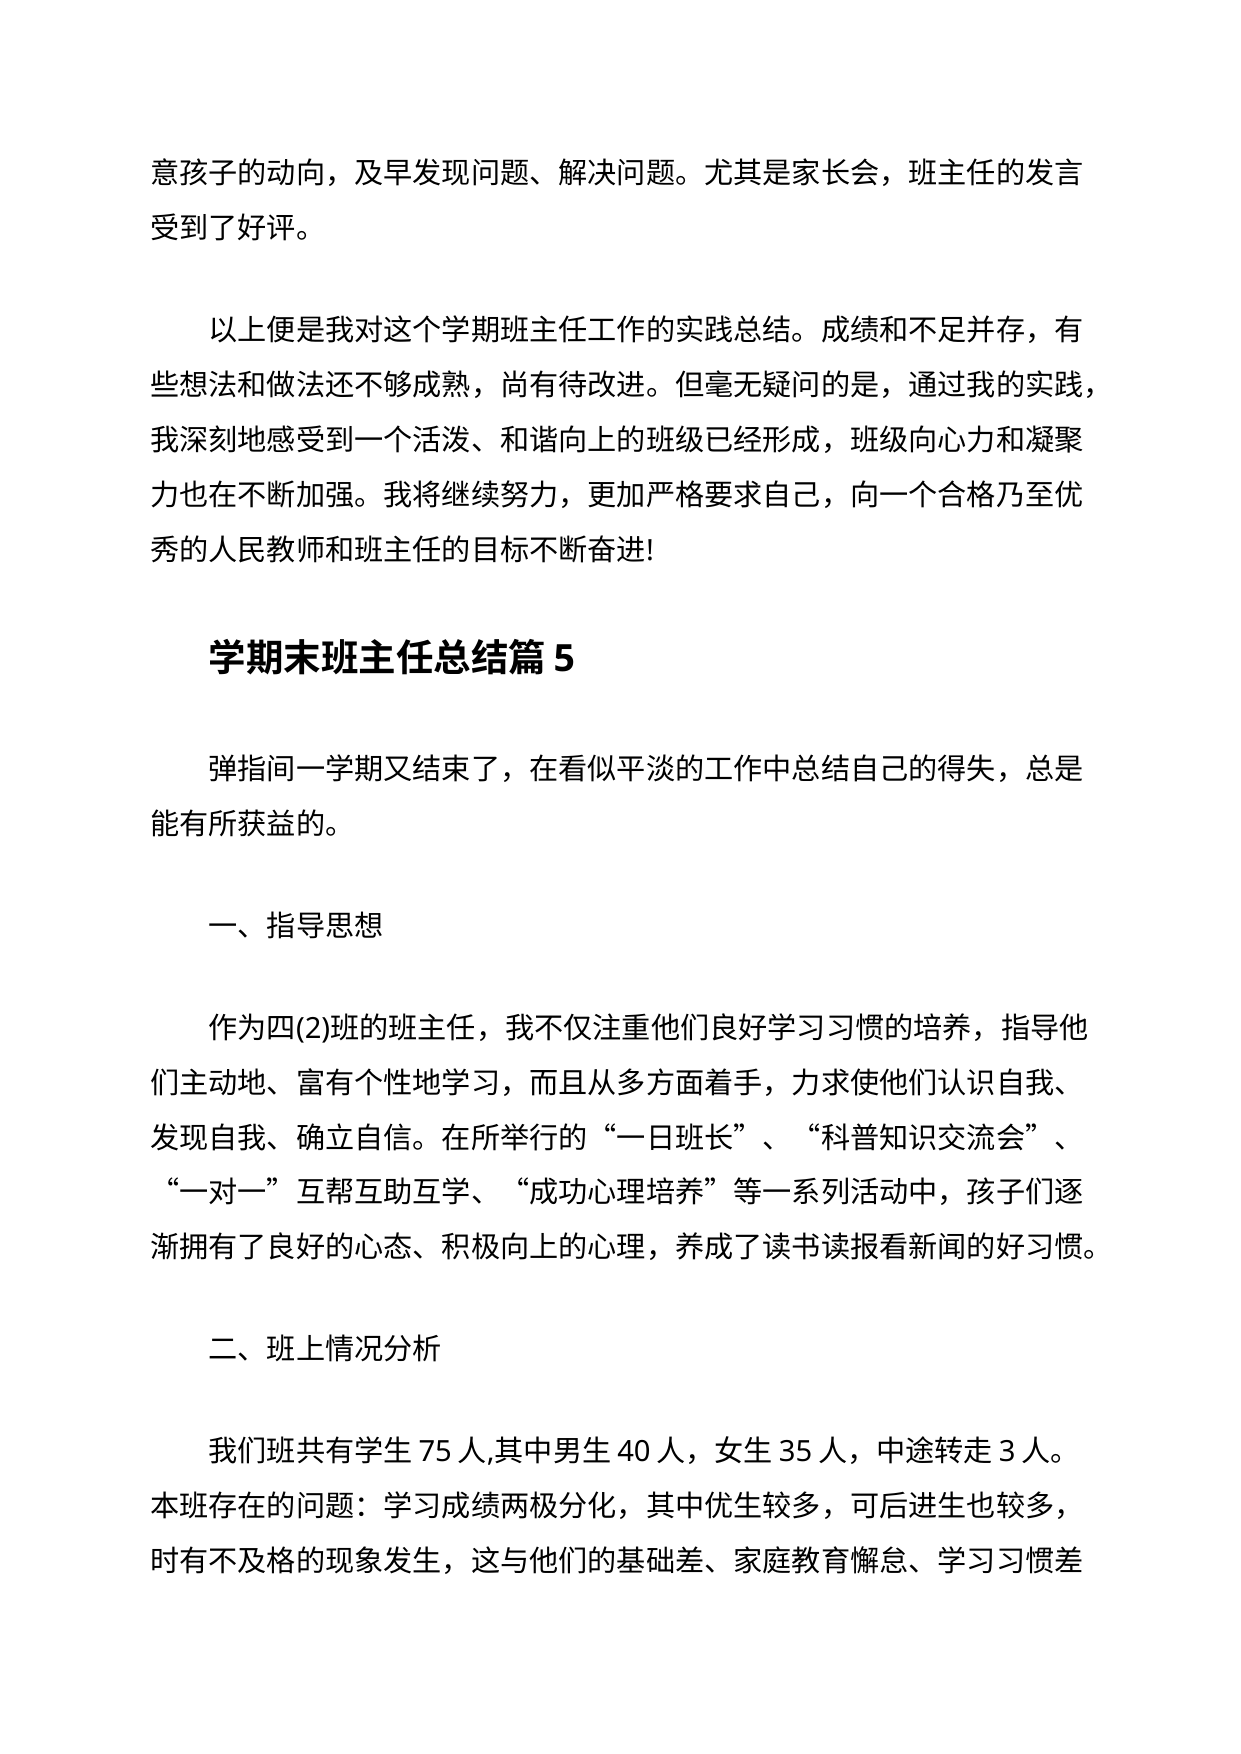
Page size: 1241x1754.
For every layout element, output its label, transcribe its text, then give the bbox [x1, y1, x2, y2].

text 以上便是我对这个学期班主任工作的实践总结。成绩和不足并存，有些想法和做法还不够成熟，尚有待改进。但毫无疑问的是，通过我的实践，我深刻地感受到一个活泼、和谐向上的班级已经形成，班级向心力和凝聚力也在不断加强。我将继续努力，更加严格要求自己，向一个合格乃至优秀的人民教师和班主任的目标不断奋进! [150, 307, 1090, 569]
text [150, 150, 1090, 247]
text 一、指导思想 [150, 902, 1090, 945]
text 二、班上情况分析 [150, 1326, 1090, 1368]
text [150, 1427, 1090, 1580]
text 弹指间一学期又结束了，在看似平淡的工作中总结自己的得失，总是能有所获益的。 [150, 746, 1090, 843]
text 作为四(2)班的班主任，我不仅注重他们良好学习习惯的培养，指导他们主动地、富有个性地学习，而且从多方面着手，力求使他们认识自我、发现自我、确立自信。在所举行的“一日班长”、“科普知识交流会”、“一对一”互帮互助互学、“成功心理培养”等一系列活动中，孩子们逐渐拥有了良好的心态、积极向上的心理，养成了读书读报看新闻的好习惯。 [150, 1004, 1090, 1266]
text 学期末班主任总结篇5 [150, 628, 1090, 683]
